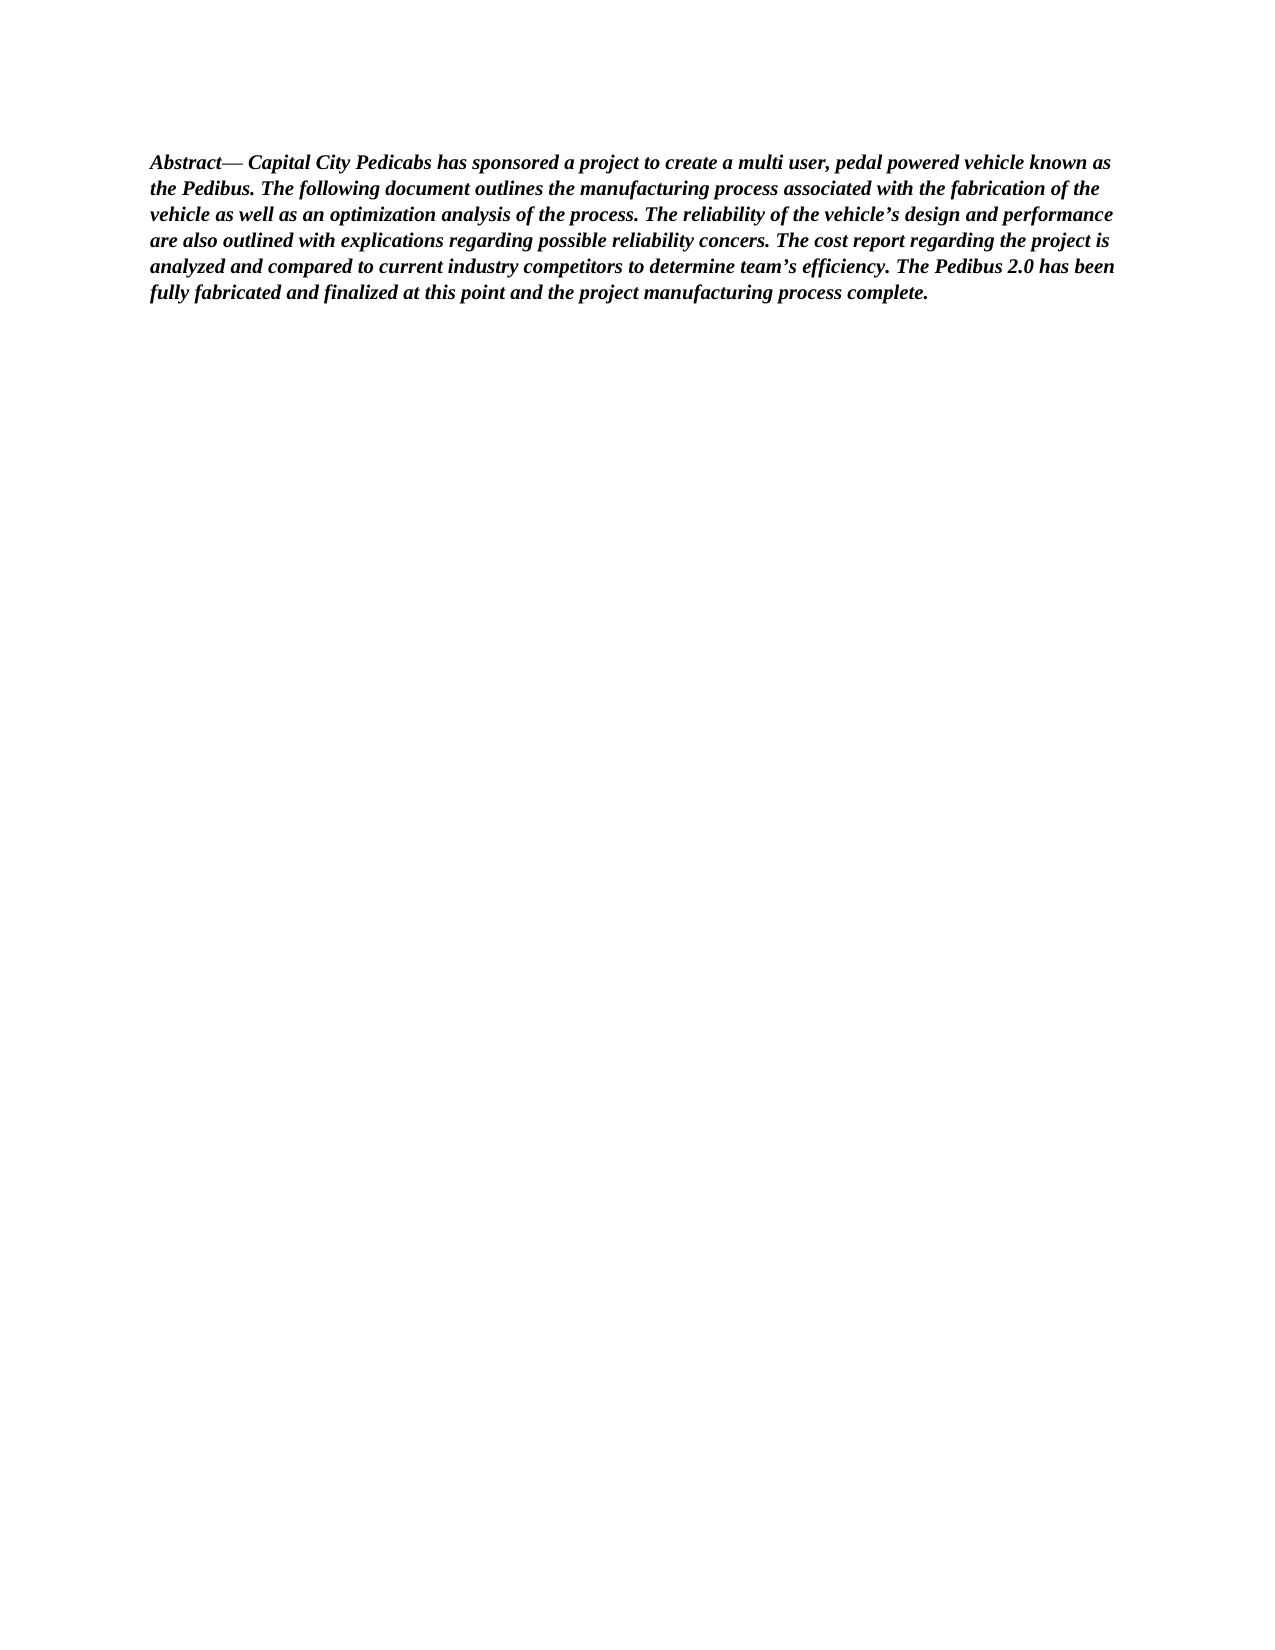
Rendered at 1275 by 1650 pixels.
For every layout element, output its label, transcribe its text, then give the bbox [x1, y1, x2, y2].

text Abstract— Capital City Pedicabs has sponsored a project to create a multi user, pedal powered vehicle known as the Pedibus. The following document outlines the manufacturing process associated with the fabrication of the vehicle as well as an optimization analysis of the process. The reliability of the vehicle’s design and performance are also outlined with explications regarding possible reliability concers. The cost report regarding the project is analyzed and compared to current industry competitors to determine team’s efficiency. The Pedibus 2.0 has been fully fabricated and finalized at this point and the project manufacturing process complete. [150, 150, 1125, 304]
